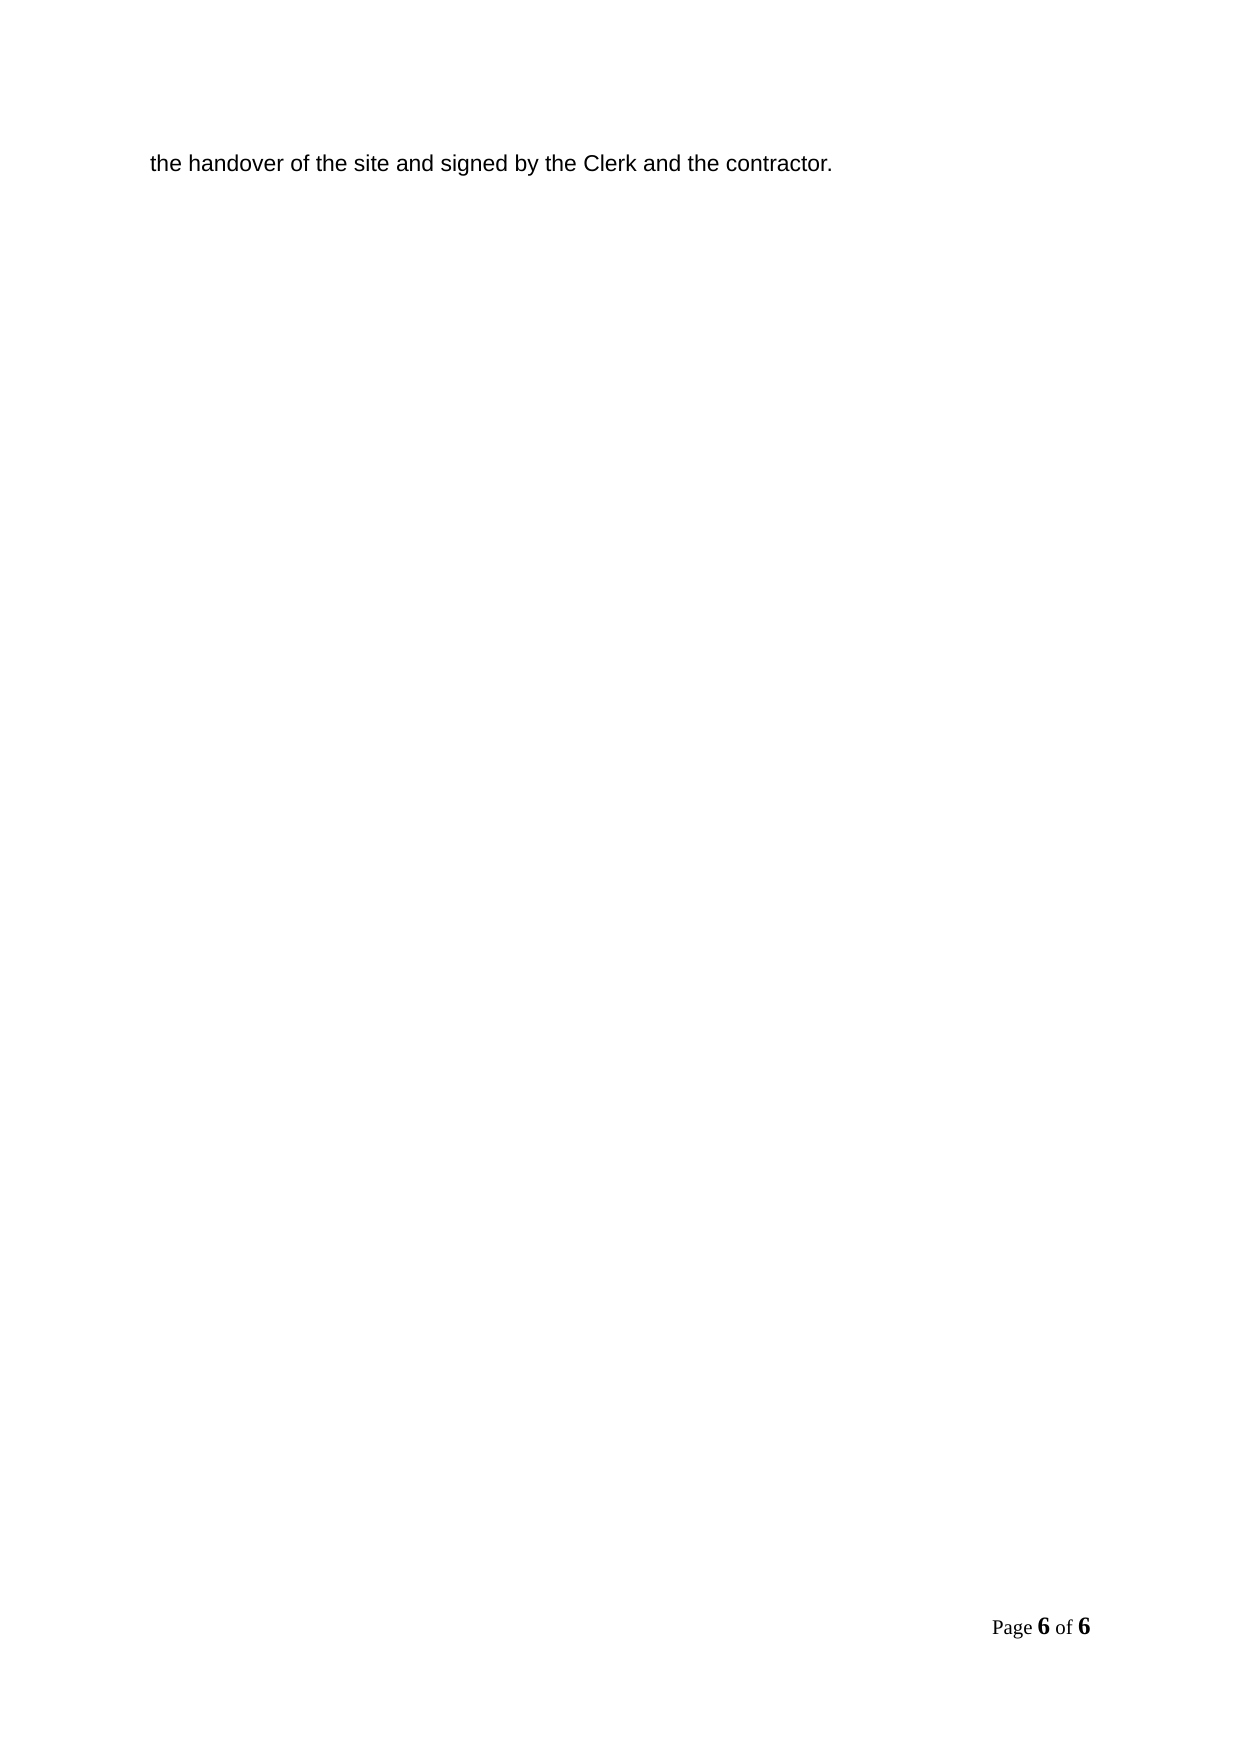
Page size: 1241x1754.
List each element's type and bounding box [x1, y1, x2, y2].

text [150, 150, 1090, 176]
